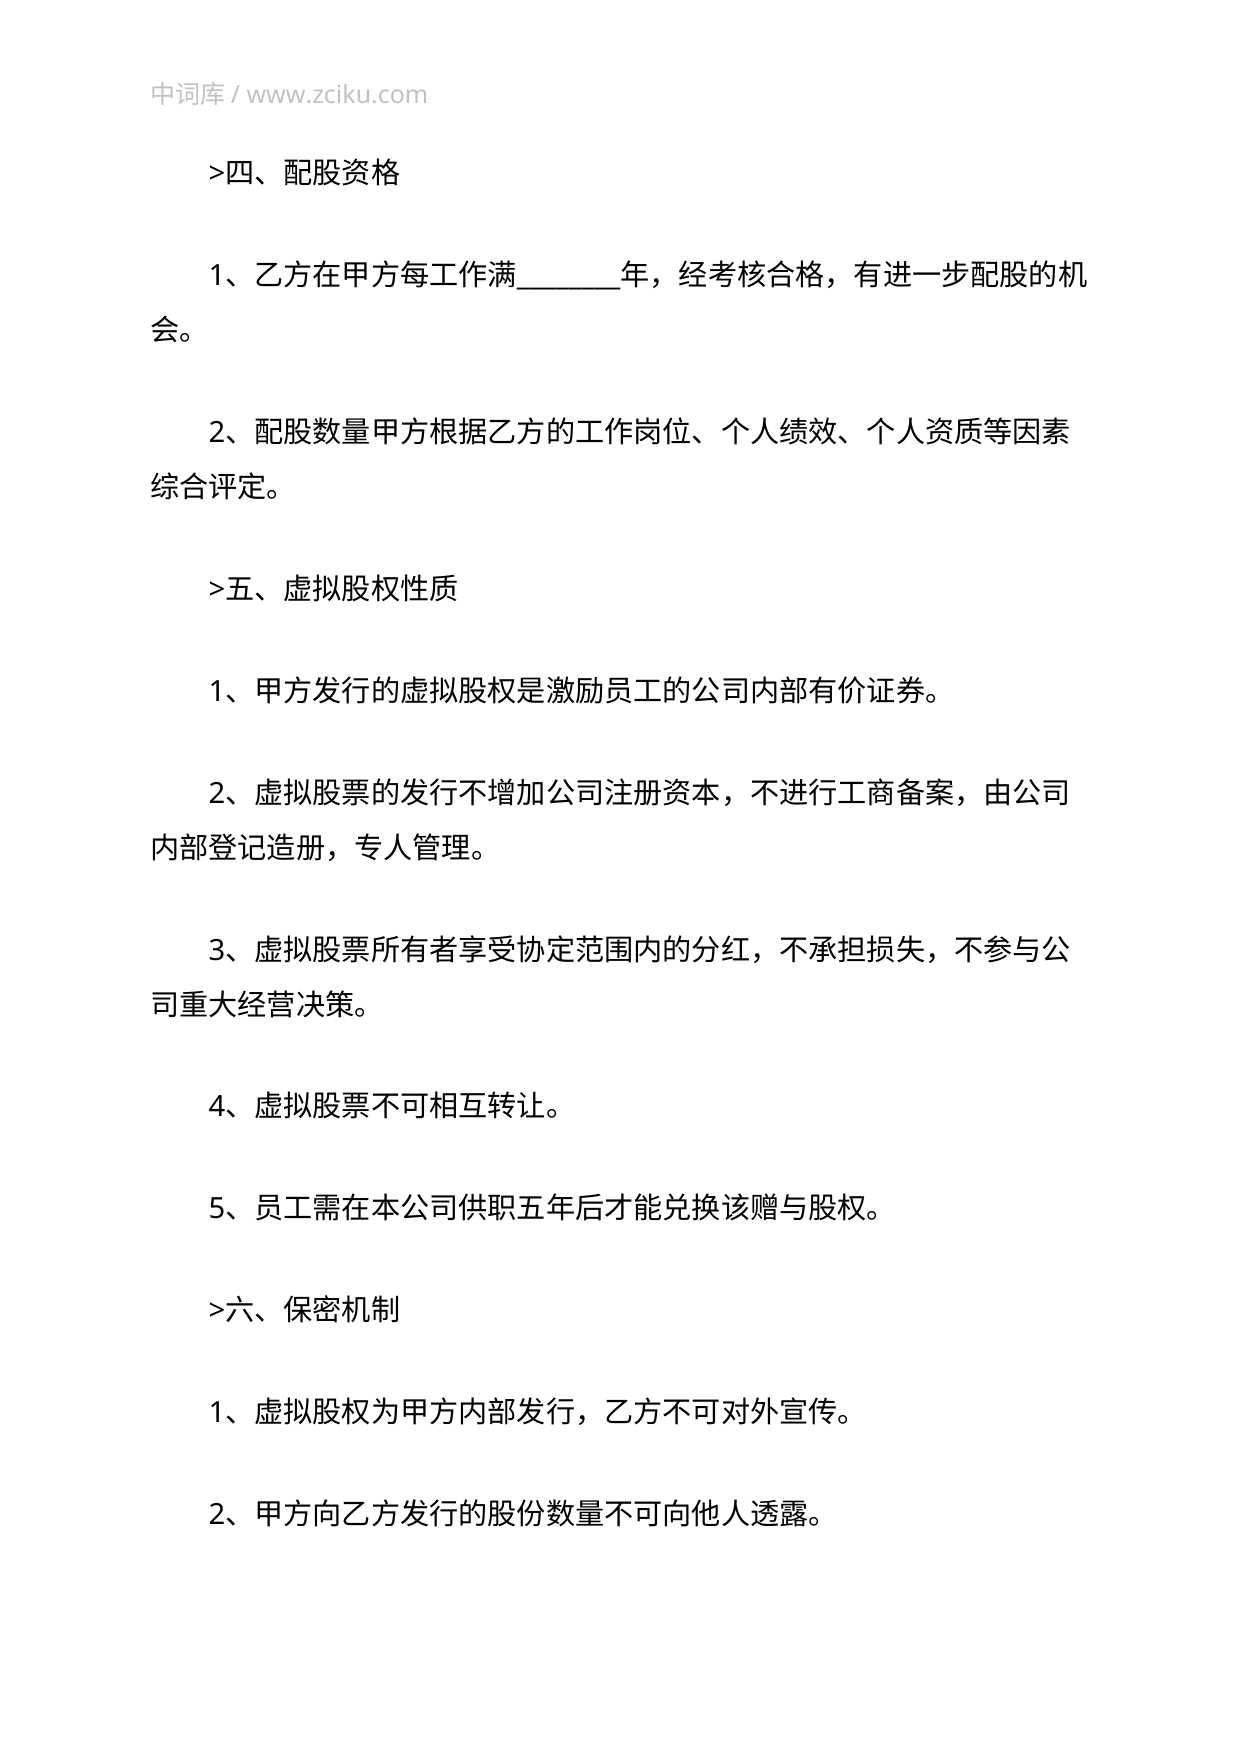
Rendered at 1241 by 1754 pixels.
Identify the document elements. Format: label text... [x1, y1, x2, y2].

text 5、员工需在本公司供职五年后才能兑换该赠与股权。 [150, 1185, 1090, 1227]
text 2、配股数量甲方根据乙方的工作岗位、个人绩效、个人资质等因素综合评定。 [150, 409, 1090, 506]
text 1、甲方发行的虚拟股权是激励员工的公司内部有价证券。 [150, 667, 1090, 710]
text 2、甲方向乙方发行的股份数量不可向他人透露。 [150, 1491, 1090, 1533]
text 3、虚拟股票所有者享受协定范围内的分红，不承担损失，不参与公司重大经营决策。 [150, 926, 1090, 1023]
text >四、配股资格 [150, 150, 1090, 192]
text 4、虚拟股票不可相互转让。 [150, 1083, 1090, 1125]
text >五、虚拟股权性质 [150, 566, 1090, 608]
text 2、虚拟股票的发行不增加公司注册资本，不进行工商备案，由公司内部登记造册，专人管理。 [150, 769, 1090, 867]
text 1、虚拟股权为甲方内部发行，乙方不可对外宣传。 [150, 1389, 1090, 1431]
text 1、乙方在甲方每工作满________年，经考核合格，有进一步配股的机会。 [150, 252, 1090, 349]
text >六、保密机制 [150, 1287, 1090, 1329]
